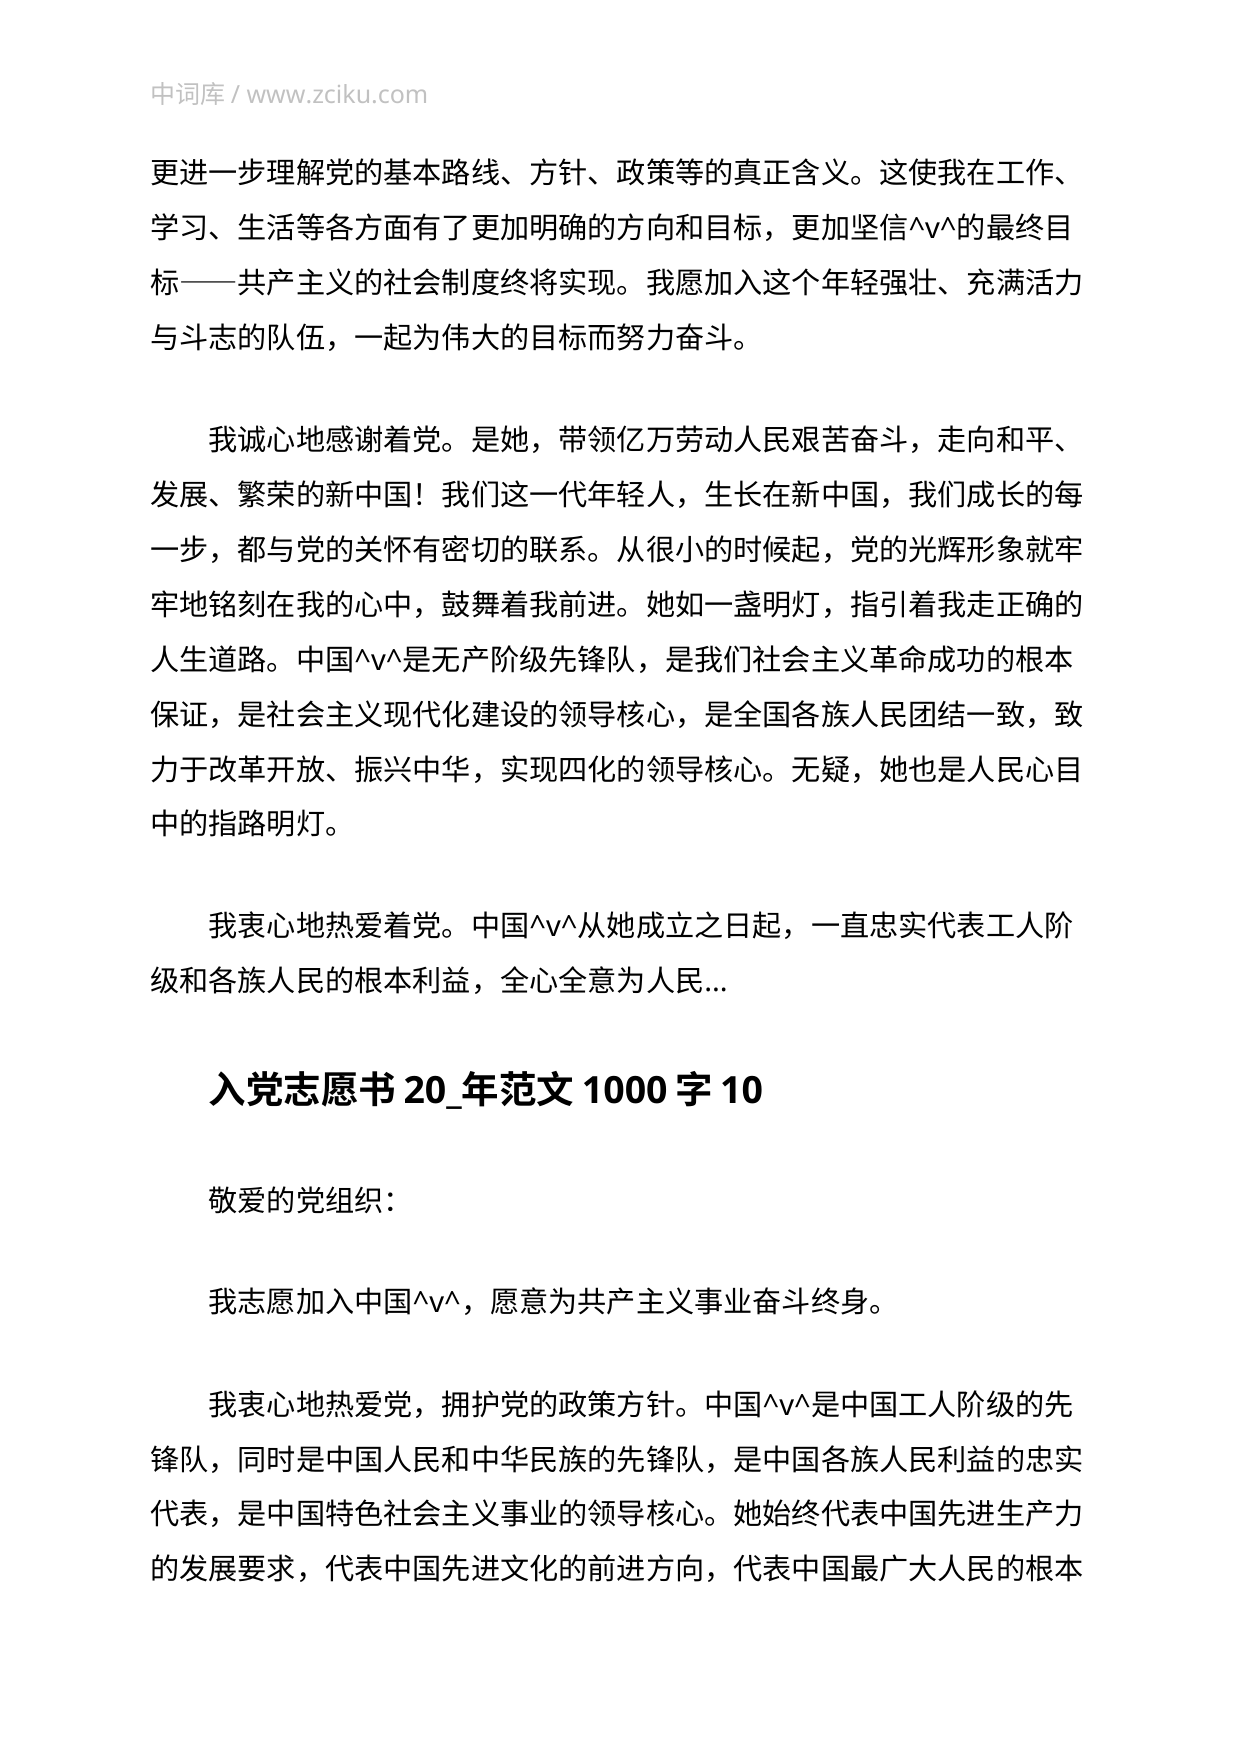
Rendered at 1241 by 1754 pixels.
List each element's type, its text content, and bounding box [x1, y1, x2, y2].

text 入党志愿书20_年范文1000字10 [150, 1060, 1090, 1114]
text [150, 150, 1090, 357]
text 我衷心地热爱着党。中国^v^从她成立之日起，一直忠实代表工人阶级和各族人民的根本利益，全心全意为人民... [150, 903, 1090, 1000]
text 我志愿加入中国^v^，愿意为共产主义事业奋斗终身。 [150, 1279, 1090, 1321]
text 敬爱的党组织： [150, 1177, 1090, 1219]
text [150, 1381, 1090, 1588]
text 我诚心地感谢着党。是她，带领亿万劳动人民艰苦奋斗，走向和平、发展、繁荣的新中国！我们这一代年轻人，生长在新中国，我们成长的每一步，都与党的关怀有密切的联系。从很小的时候起，党的光辉形象就牢牢地铭刻在我的心中，鼓舞着我前进。她如一盏明灯，指引着我走正确的人生道路。中国^v^是无产阶级先锋队，是我们社会主义革命成功的根本保证，是社会主义现代化建设的领导核心，是全国各族人民团结一致，致力于改革开放、振兴中华，实现四化的领导核心。无疑，她也是人民心目中的指路明灯。 [150, 417, 1090, 843]
